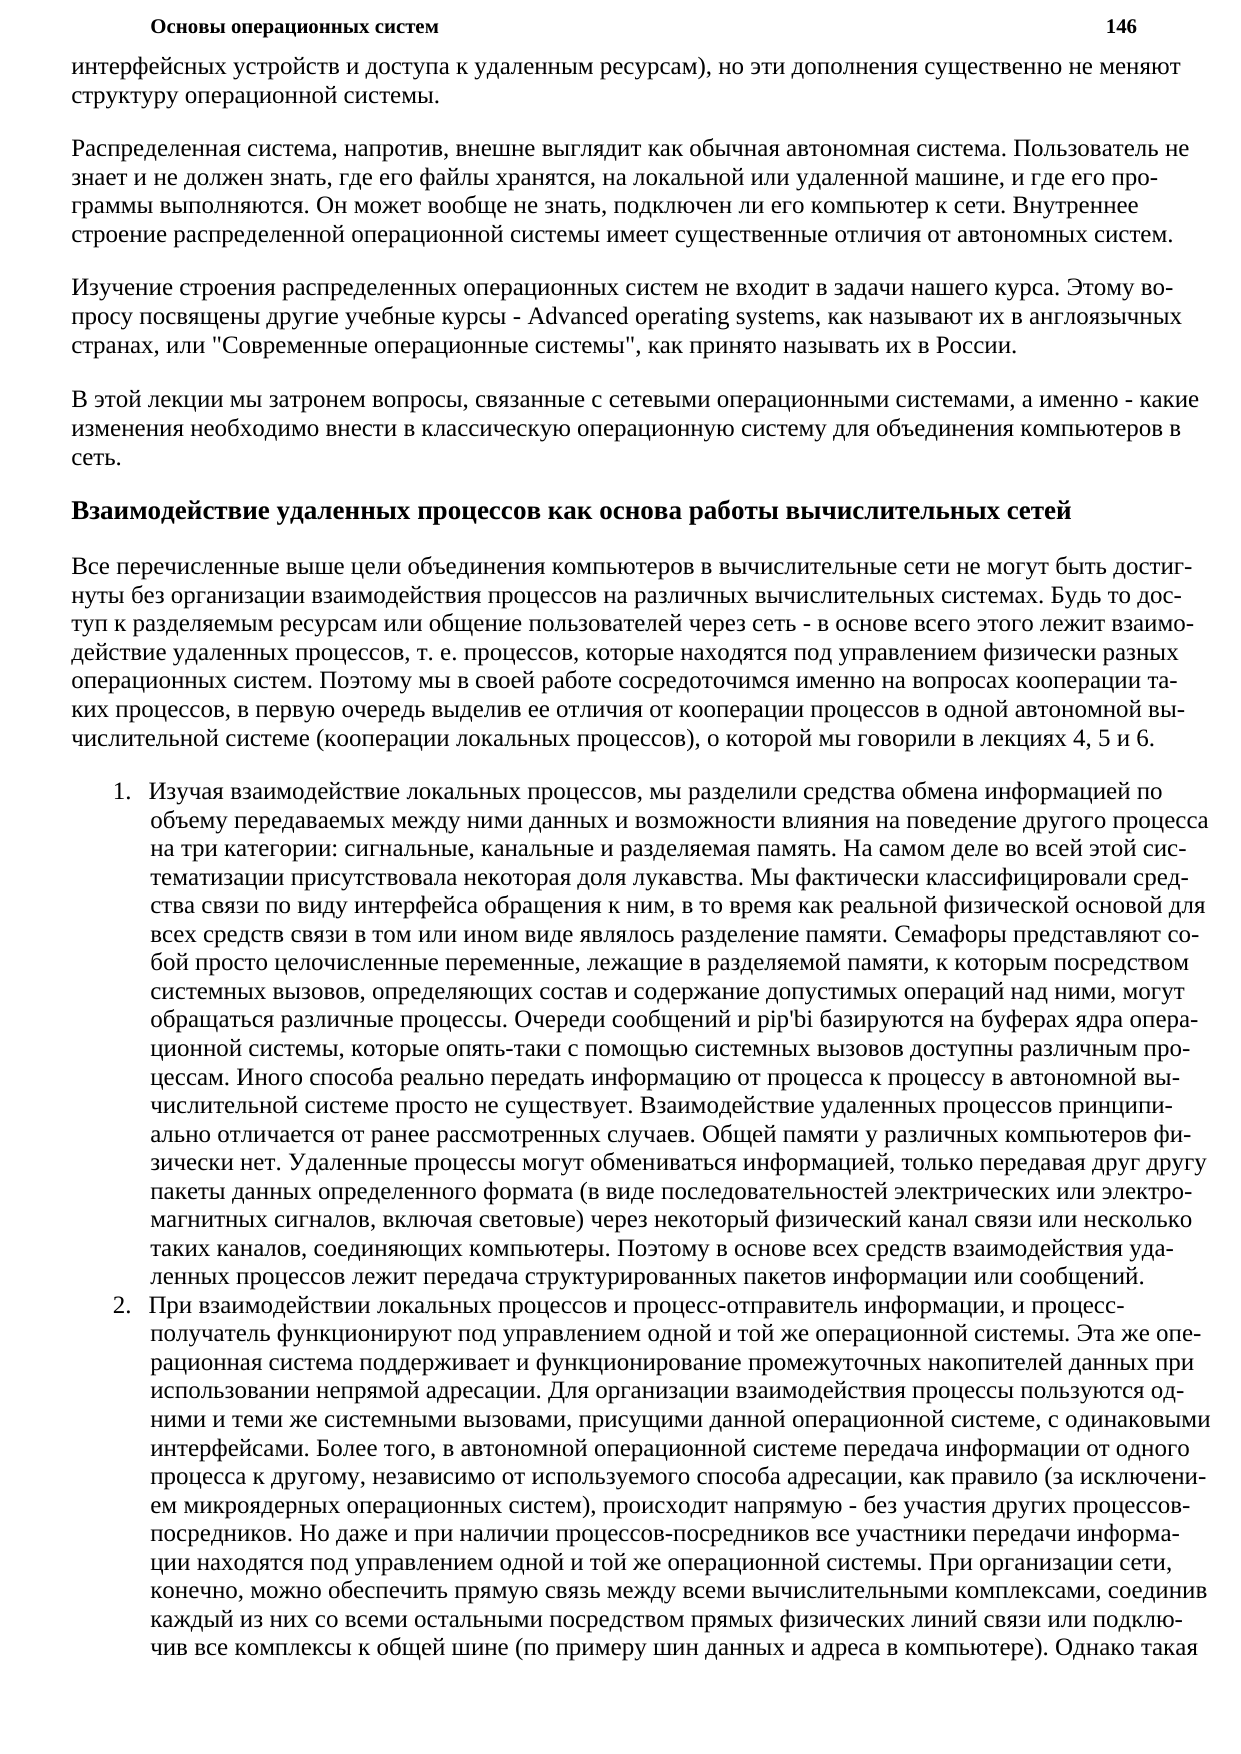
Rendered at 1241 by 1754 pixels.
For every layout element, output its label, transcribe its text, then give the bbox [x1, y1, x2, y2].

text Основы операционных систем [150, 17, 439, 38]
text 1. Изучая взаимодействие локальных процессов, мы разделили средства обмена информацией по объему передаваемых между ними данных и возможности влияния на поведение другого процесса на три категории: сигнальные, канальные и разделяемая память. На самом деле во всей этой сис- тематизации присутствовала некоторая доля лукавства. Мы фактически классифицировали сред- ства связи по виду интерфейса обращения к ним, в то время как реальной физической основой для всех средств связи в том или ином виде являлось разделение памяти. Семафоры представляют со- бой просто целочисленные переменные, лежащие в разделяемой памяти, к которым посредством системных вызовов, определяющих состав и содержание допустимых операций над ними, могут обращаться различные процессы. Очереди сообщений и pip'bi базируются на буферах ядра опера- ционной системы, которые опять-таки с помощью системных вызовов доступны различным про- цессам. Иного способа реально передать информацию от процесса к процессу в автономной вы- числительной системе просто не существует. Взаимодействие удаленных процессов принципи- ально отличается от ранее рассмотренных случаев. Общей памяти у различных компьютеров фи- зически нет. Удаленные процессы могут обмениваться информацией, только передавая друг другу пакеты данных определенного формата (в виде последовательностей электрических или электро- магнитных сигналов, включая световые) через некоторый физический канал связи или несколько таких каналов, соединяющих компьютеры. Поэтому в основе всех средств взаимодействия уда- ленных процессов лежит передача структурированных пакетов информации или сообщений. [113, 777, 1212, 1290]
text Все перечисленные выше цели объединения компьютеров в вычислительные сети не могут быть достиг- нуты без организации взаимодействия процессов на различных вычислительных системах. Будь то дос- туп к разделяемым ресурсам или общение пользователей через сеть - в основе всего этого лежит взаимо- действие удаленных процессов, т. е. процессов, которые находятся под управлением физически разных операционных систем. Поэтому мы в своей работе сосредоточимся именно на вопросах кооперации та- ких процессов, в первую очередь выделив ее отличия от кооперации процессов в одной автономной вы- числительной системе (кооперации локальных процессов), о которой мы говорили в лекциях 4, 5 и 6. [71, 552, 1212, 752]
text Взаимодействие удаленных процессов как основа работы вычислительных сетей [71, 498, 1212, 525]
text Изучение строения распределенных операционных систем не входит в задачи нашего курса. Этому во- просу посвящены другие учебные курсы - Advanced operating systems, как называют их в англоязычных странах, или "Современные операционные системы", как принято называть их в России. [71, 273, 1212, 359]
text интерфейсных устройств и доступа к удаленным ресурсам), но эти дополнения существенно не меняют структуру операционной системы. [71, 52, 1212, 109]
text 146 [1106, 17, 1137, 38]
text В этой лекции мы затронем вопросы, связанные с сетевыми операционными системами, а именно - какие изменения необходимо внести в классическую операционную систему для объединения компьютеров в сеть. [71, 384, 1212, 471]
text 2. При взаимодействии локальных процессов и процесс-отправитель информации, и процесс- получатель функционируют под управлением одной и той же операционной системы. Эта же опе- рационная система поддерживает и функционирование промежуточных накопителей данных при использовании непрямой адресации. Для организации взаимодействия процессы пользуются од- ними и теми же системными вызовами, присущими данной операционной системе, с одинаковыми интерфейсами. Более того, в автономной операционной системе передача информации от одного процесса к другому, независимо от используемого способа адресации, как правило (за исключени- ем микроядерных операционных систем), происходит напрямую - без участия других процессов- посредников. Но даже и при наличии процессов-посредников все участники передачи информа- ции находятся под управлением одной и той же операционной системы. При организации сети, конечно, можно обеспечить прямую связь между всеми вычислительными комплексами, соединив каждый из них со всеми остальными посредством прямых физических линий связи или подклю- чив все комплексы к общей шине (по примеру шин данных и адреса в компьютере). Однако такая [113, 1290, 1212, 1661]
text Распределенная система, напротив, внешне выглядит как обычная автономная система. Пользователь не знает и не должен знать, где его файлы хранятся, на локальной или удаленной машине, и где его про- граммы выполняются. Он может вообще не знать, подключен ли его компьютер к сети. Внутреннее строение распределенной операционной системы имеет существенные отличия от автономных систем. [71, 134, 1212, 248]
